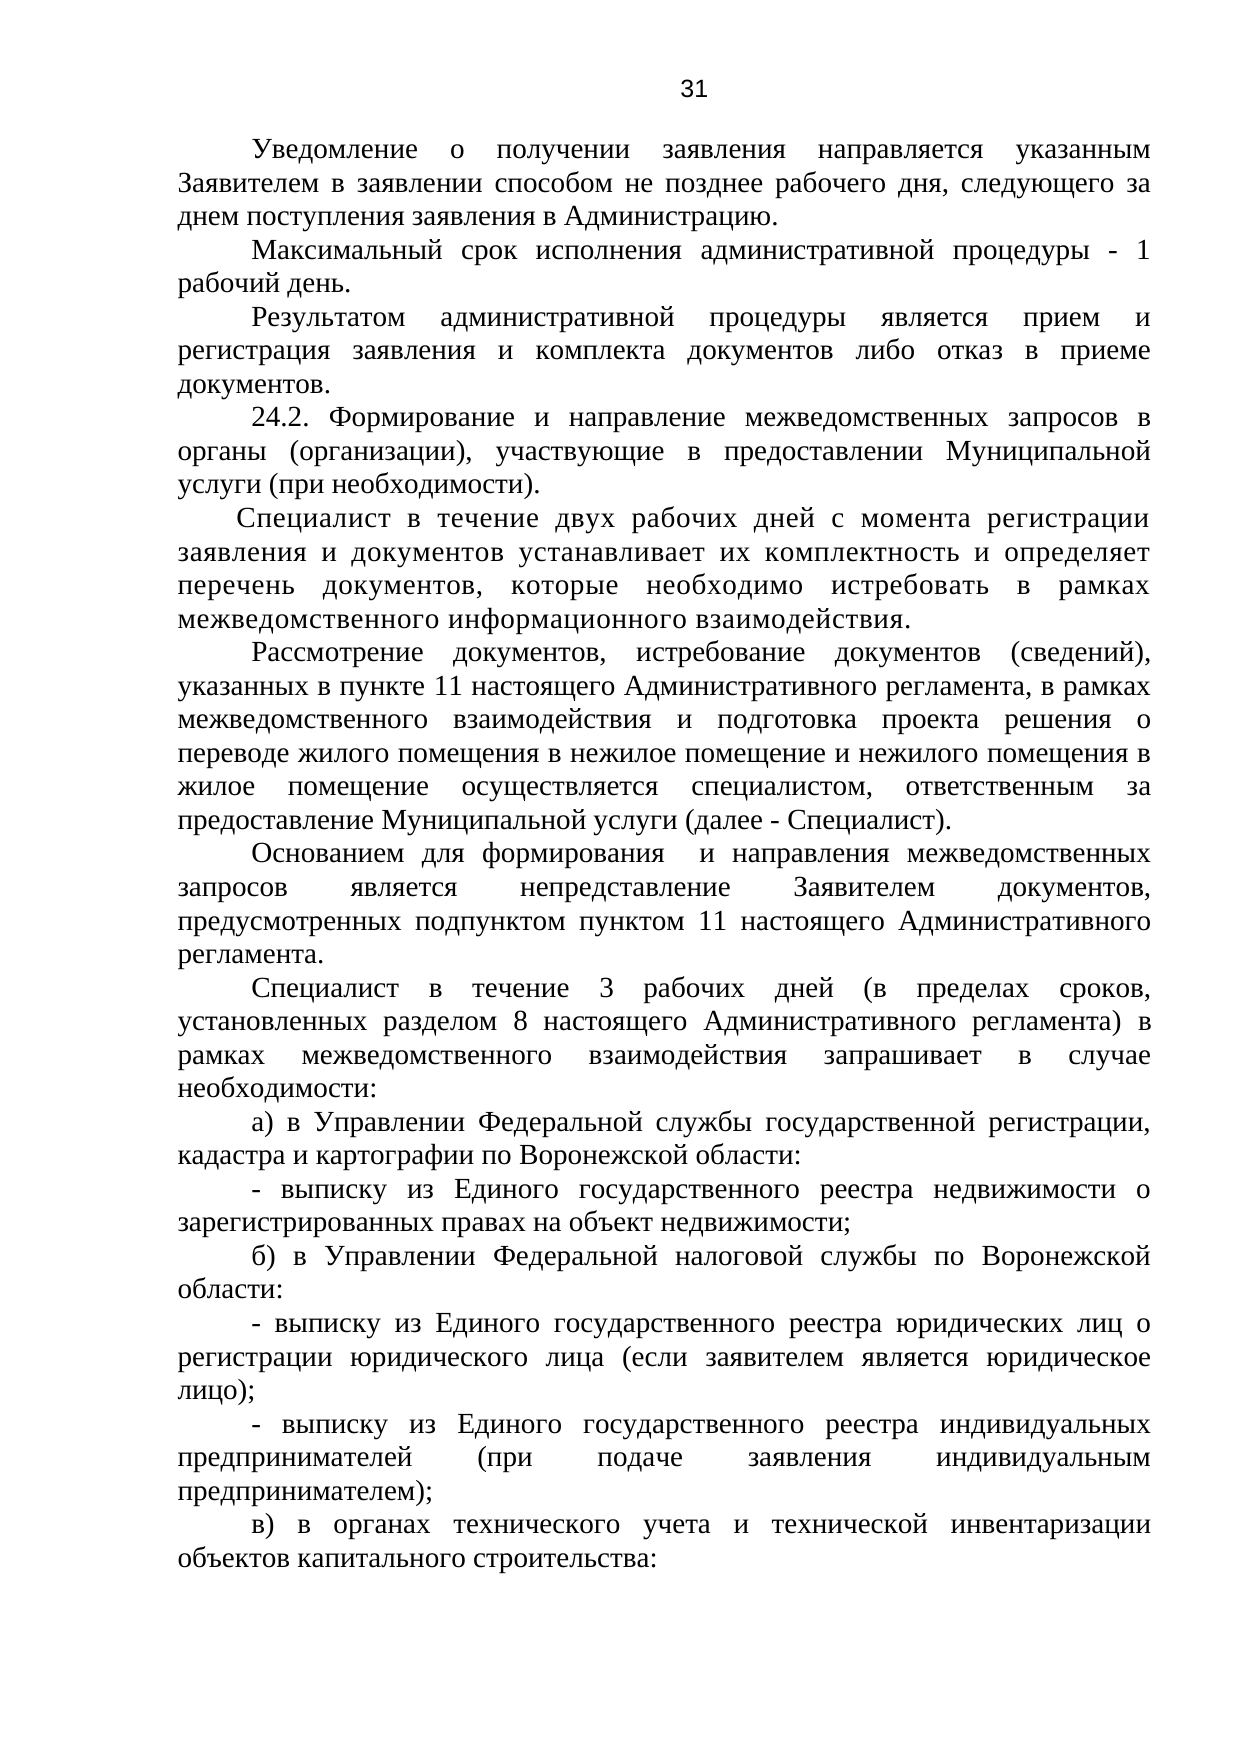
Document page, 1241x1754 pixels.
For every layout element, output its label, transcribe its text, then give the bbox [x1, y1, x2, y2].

text - выписку из Единого государственного реестра недвижимости о зарегистрированных правах на объект недвижимости; [177, 1171, 1152, 1238]
text Максимальный срок исполнения административной процедуры - 1 рабочий день. [177, 232, 1152, 299]
text в) в органах технического учета и технической инвентаризации объектов капитального строительства: [177, 1506, 1152, 1573]
text Специалист в течение двух рабочих дней с момента регистрации заявления и документов устанавливает их комплектность и определяет перечень документов, которые необходимо истребовать в рамках межведомственного информационного взаимодействия. [177, 500, 1152, 634]
text Результатом административной процедуры является прием и регистрация заявления и комплекта документов либо отказ в приеме документов. [177, 299, 1152, 399]
text 24.2. Формирование и направление межведомственных запросов в органы (организации), участвующие в предоставлении Муниципальной услуги (при необходимости). [177, 399, 1152, 500]
text - выписку из Единого государственного реестра юридических лиц о регистрации юридического лица (если заявителем является юридическое лицо); [177, 1305, 1152, 1406]
text Специалист в течение 3 рабочих дней (в пределах сроков, установленных разделом 8 настоящего Административного регламента) в рамках межведомственного взаимодействия запрашивает в случае необходимости: [177, 970, 1152, 1104]
text - выписку из Единого государственного реестра индивидуальных предпринимателей (при подаче заявления индивидуальным предпринимателем); [177, 1406, 1152, 1506]
text Уведомление о получении заявления направляется указанным Заявителем в заявлении способом не позднее рабочего дня, следующего за днем поступления заявления в Администрацию. [177, 131, 1152, 232]
text Рассмотрение документов, истребование документов (сведений), указанных в пункте 11 настоящего Административного регламента, в рамках межведомственного взаимодействия и подготовка проекта решения о переводе жилого помещения в нежилое помещение и нежилого помещения в жилое помещение осуществляется специалистом, ответственным за предоставление Муниципальной услуги (далее - Специалист). [177, 634, 1152, 836]
text б) в Управлении Федеральной налоговой службы по Воронежской области: [177, 1238, 1152, 1305]
text Основанием для формирования и направления межведомственных запросов является непредставление Заявителем документов, предусмотренных подпунктом пунктом 11 настоящего Административного регламента. [177, 836, 1152, 970]
text а) в Управлении Федеральной службы государственной регистрации, кадастра и картографии по Воронежской области: [177, 1104, 1152, 1171]
